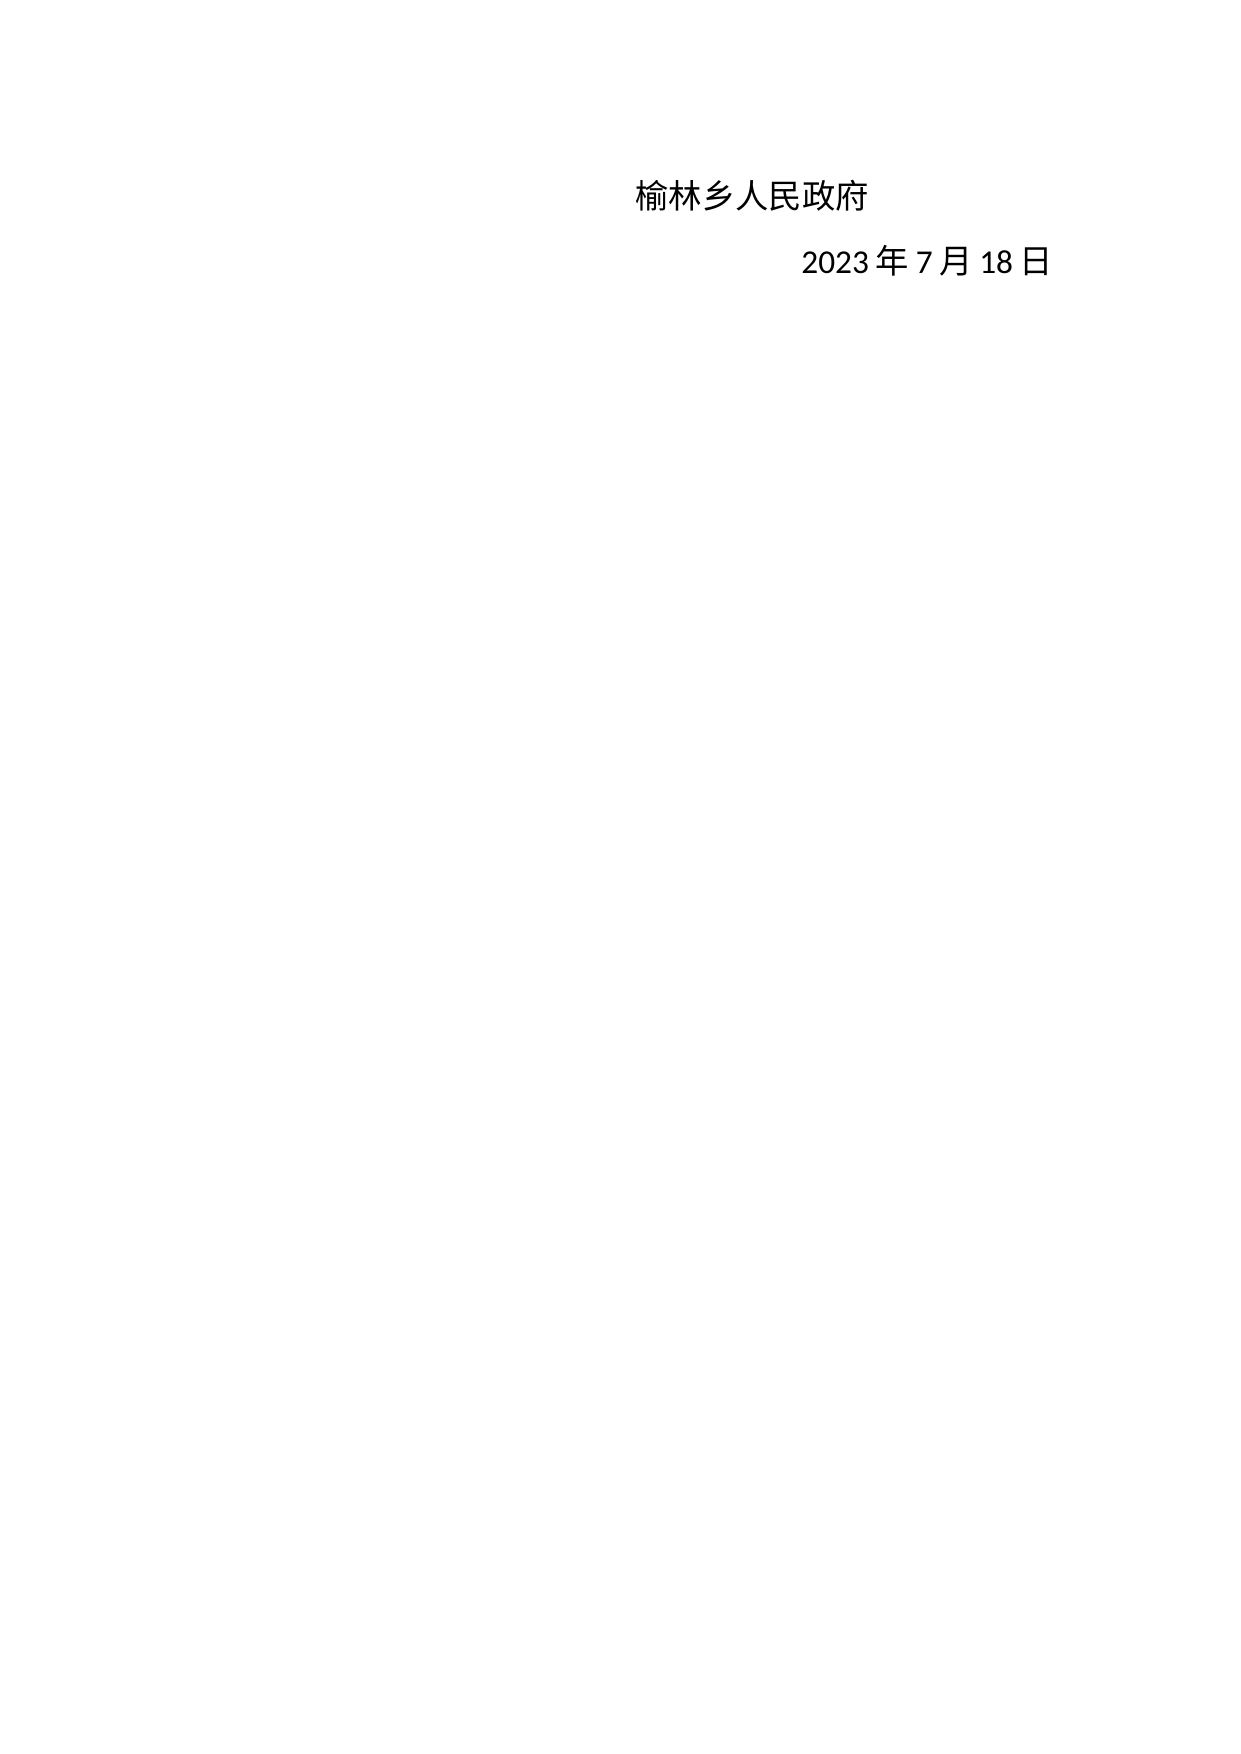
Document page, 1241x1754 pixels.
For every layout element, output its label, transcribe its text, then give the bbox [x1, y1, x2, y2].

text 榆林乡人民政府 [187, 162, 1053, 227]
text 2023年7月18日 [187, 227, 1053, 292]
